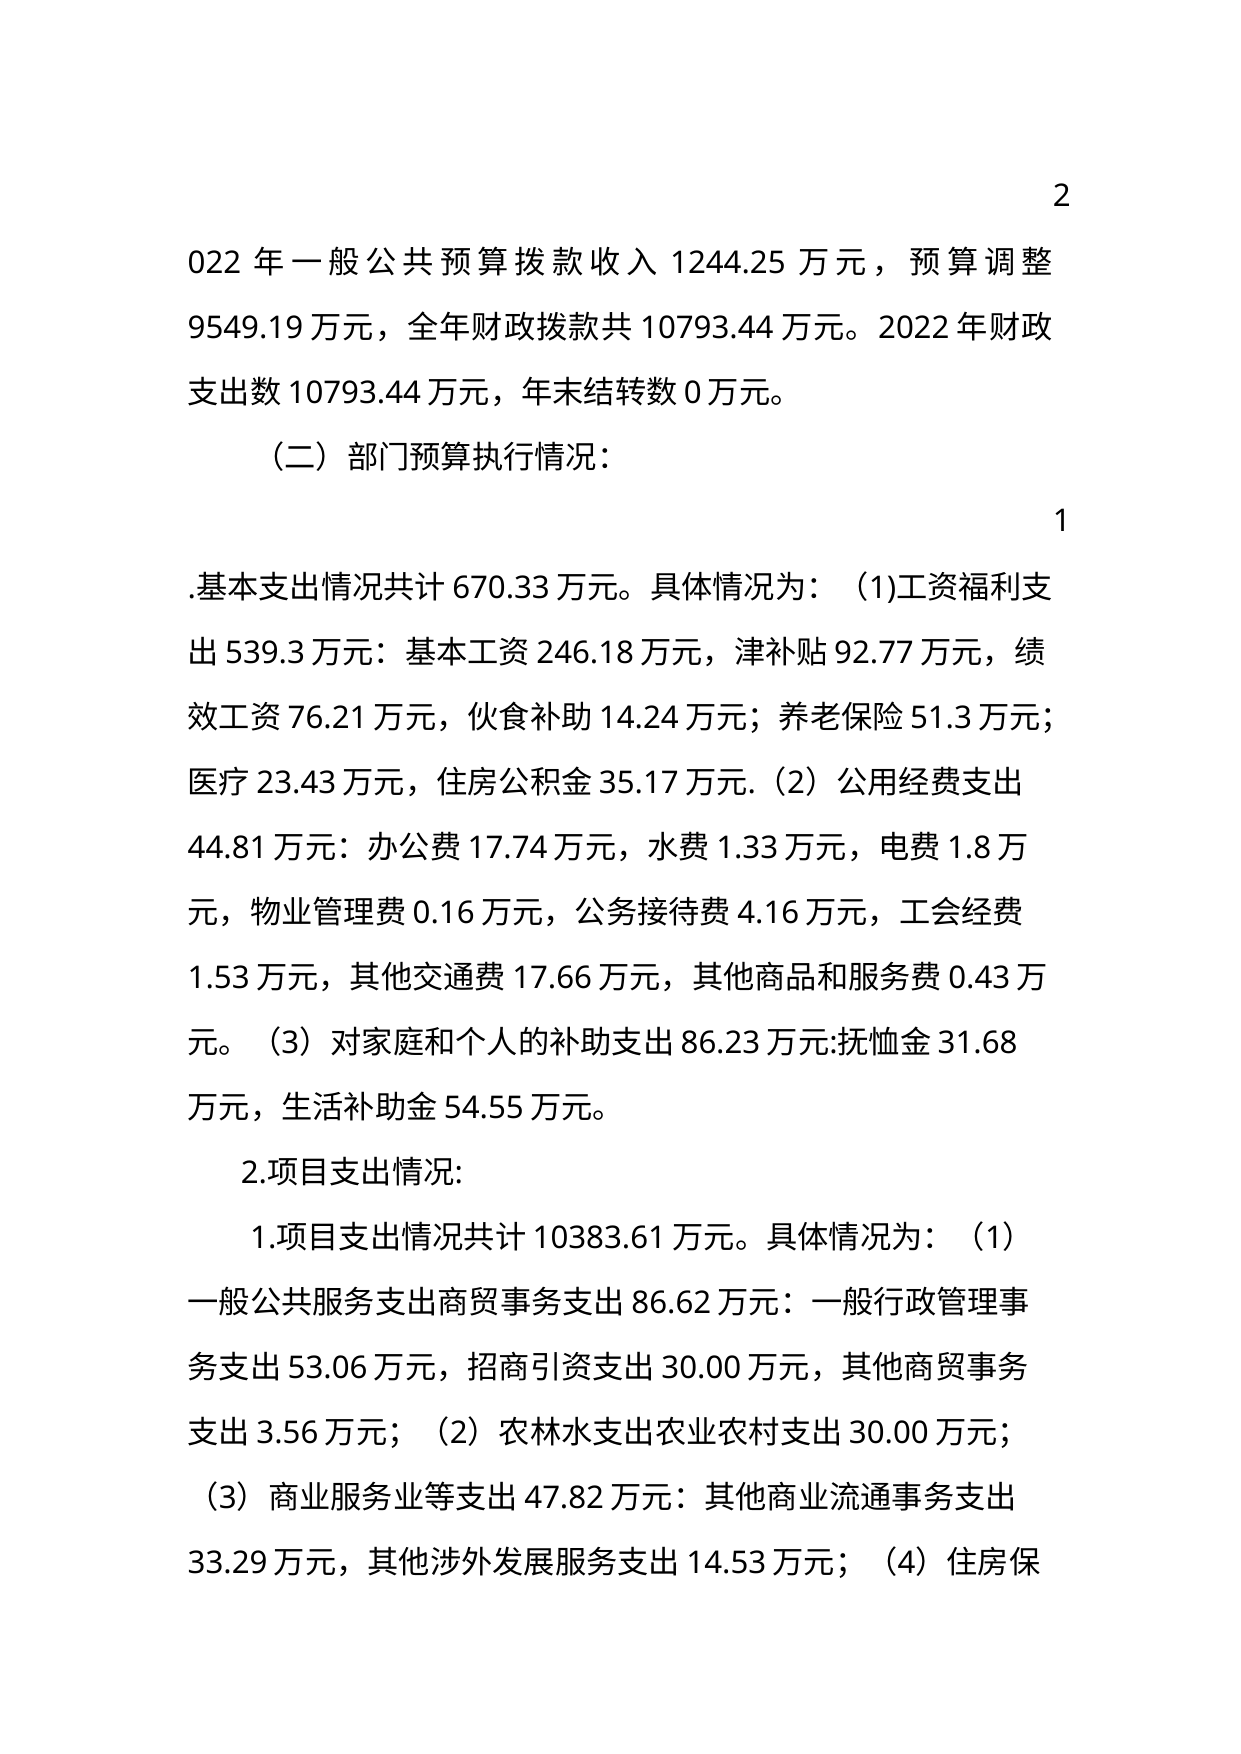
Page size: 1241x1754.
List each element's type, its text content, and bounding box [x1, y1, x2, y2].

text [187, 1202, 1053, 1592]
list 2.项目支出情况: [209, 1137, 1053, 1202]
list 部门预算执行情况： [253, 422, 1053, 487]
list 1.基本支出情况共计670.33万元。具体情况为：（1)工资福利支出539.3万元：基本工资246.18万元，津补贴92.77万元，绩效工资76.21万元，伙食补助14.24万元；养老保险51.3万元；医疗23.43万元，住房公积金35.17万元.（2）公用经费支出44.81万元：办公费17.74万元，水费1.33万元，电费1.8万元，物业管理费0.16万元，公务接待费4.16万元，工会经费1.53万元，其他交通费17.66万元，其他商品和服务费0.43万元。（3）对家庭和个人的补助支出86.23万元:抚恤金31.68万元，生活补助金54.55万元。 [187, 487, 1053, 1137]
list 2022年一般公共预算拨款收入1244.25万元，预算调整9549.19万元，全年财政拨款共10793.44万元。2022年财政支出数10793.44万元，年末结转数0万元。 [187, 162, 1053, 422]
